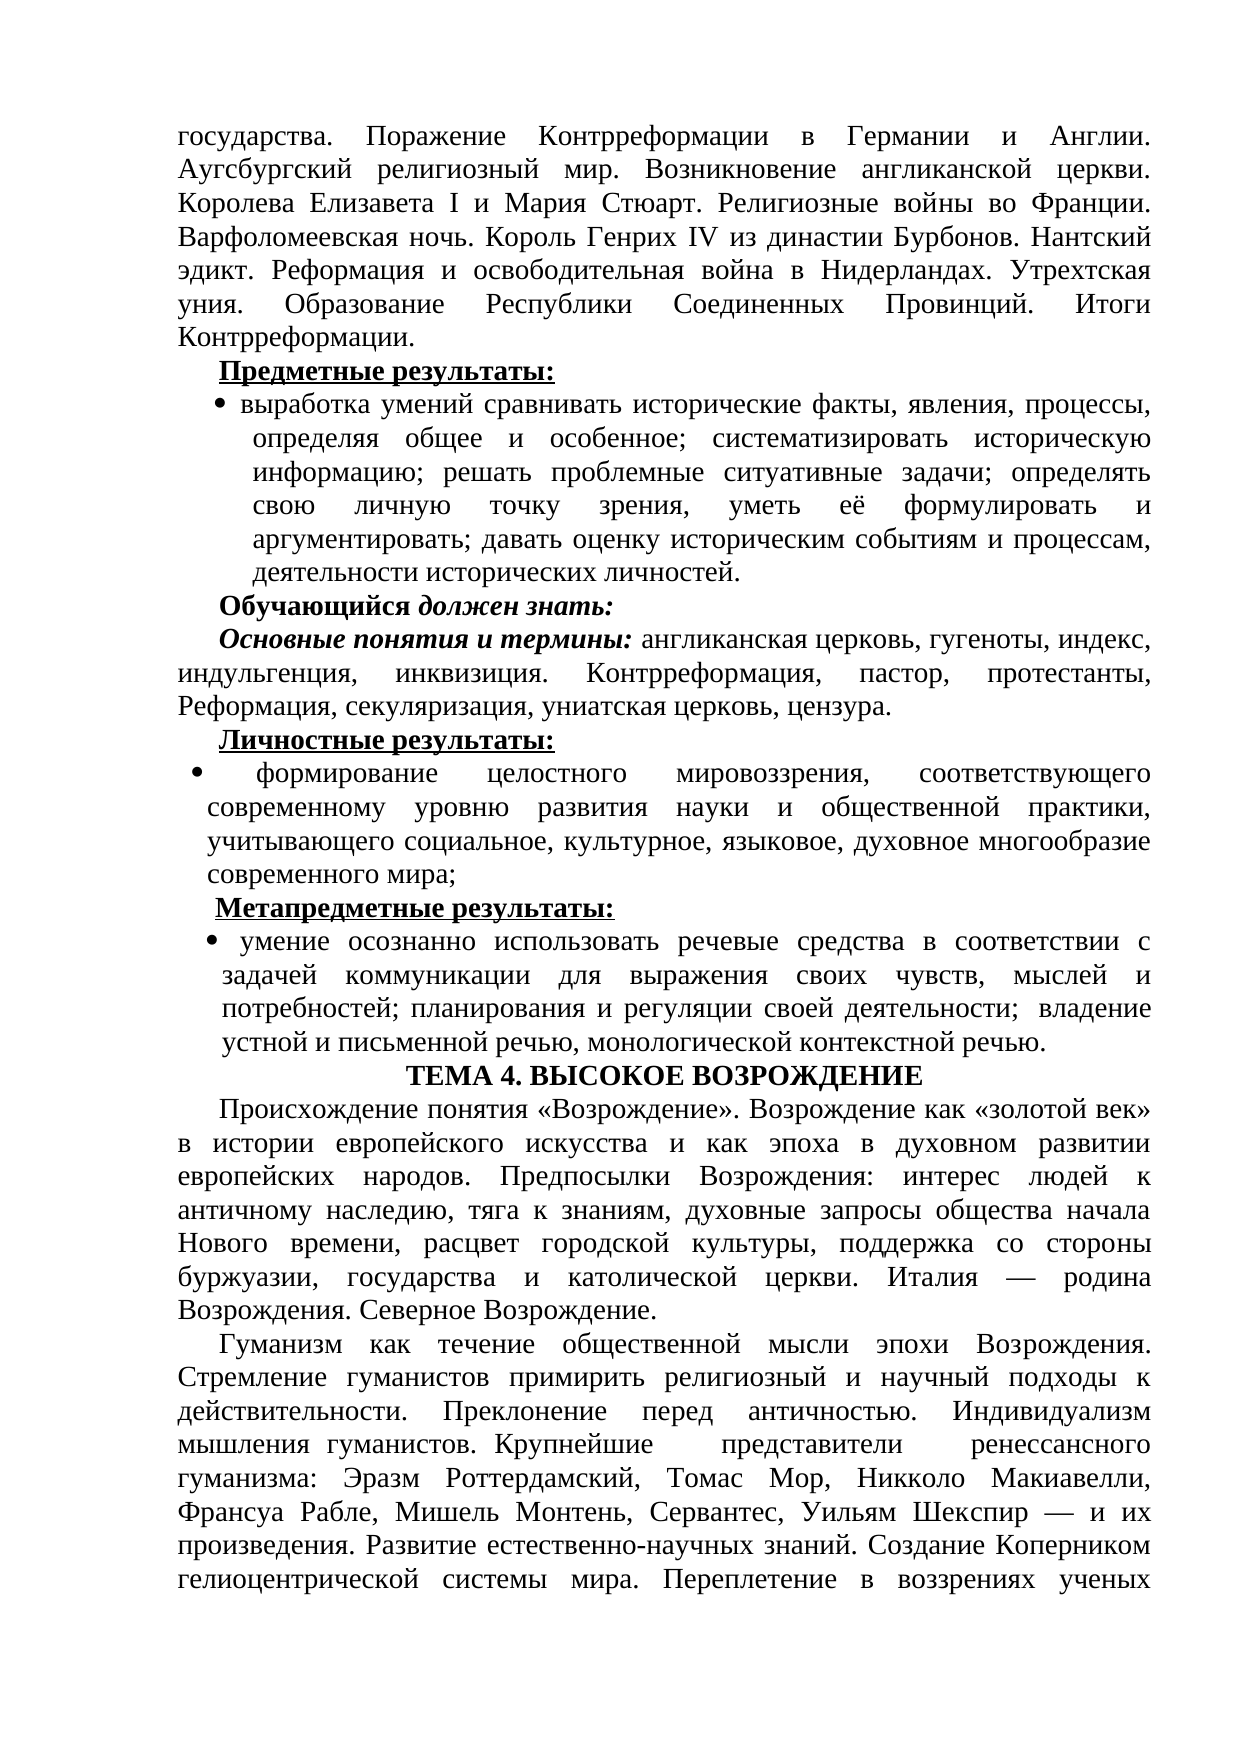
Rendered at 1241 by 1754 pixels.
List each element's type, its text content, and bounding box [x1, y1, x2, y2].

text Обучающийся должен знать: [177, 588, 1152, 621]
text Метапредметные результаты: [215, 890, 1152, 923]
text ТЕМА 4. ВЫСОКОЕ ВОЗРОЖДЕНИЕ [177, 1058, 1152, 1091]
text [177, 1326, 1152, 1594]
text Предметные результаты: [177, 353, 1152, 386]
list выработка умений сравнивать исторические факты, явления, процессы, определяя общее и особенное; систематизировать историческую информацию; решать проблемные ситуативные задачи; определять свою личную точку зрения, уметь её формулировать и аргументировать; давать оценку историческим событиям и процессам, деятельности исторических личностей. [215, 386, 1152, 588]
text Основные понятия и термины: англиканская церковь, гугеноты, индекс, индульгенция, инквизиция. Контрреформация, пастор, протестанты, Реформация, секуляризация, униатская церковь, цензура. [177, 621, 1152, 722]
text Происхождение понятия «Возрождение». Возрождение как «золотой век» в истории европейского искусства и как эпоха в духовном развитии европейских народов. Предпосылки Возрождения: интерес людей к античному наследию, тяга к знаниям, духовные запросы общества начала Нового времени, расцвет городской культуры, поддержка со стороны буржуазии, государства и католической церкви. Италия — родина Возрождения. Северное Возрождение. [177, 1091, 1152, 1326]
list умение осознанно использовать речевые средства в соответствии с задачей коммуникации для выражения своих чувств, мыслей и потребностей; планирования и регуляции своей деятельности; владение устной и письменной речью, монологической контекстной речью. [207, 923, 1152, 1058]
list формирование целостного мировоззрения, соответствующего современному уровню развития науки и общественной практики, учитывающего социальное, культурное, языковое, духовное многообразие современного мира; [192, 756, 1152, 890]
text Личностные результаты: [177, 722, 1152, 756]
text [177, 118, 1152, 353]
